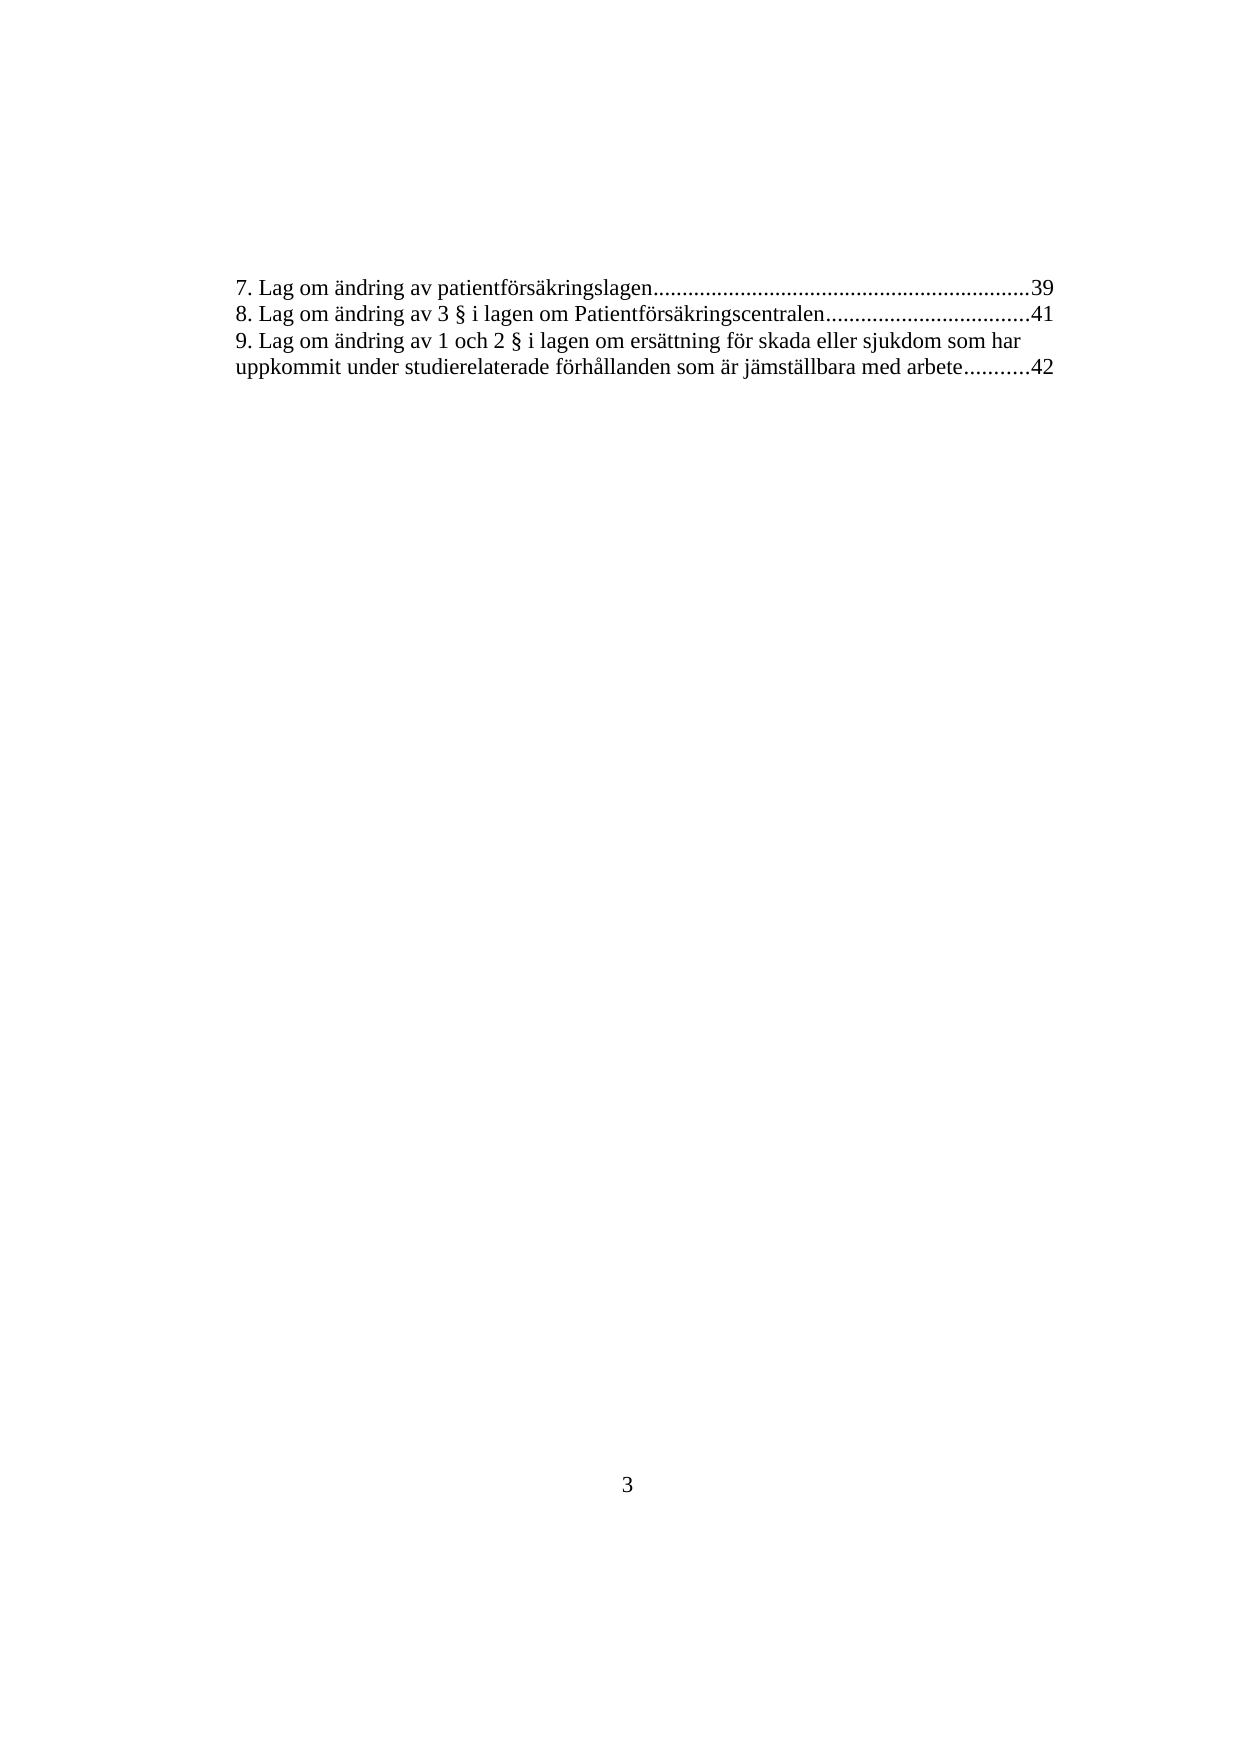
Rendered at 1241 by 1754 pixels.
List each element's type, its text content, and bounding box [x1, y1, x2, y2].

text 7. Lag om ändring av patientförsäkringslagen 39 [235, 274, 1055, 300]
text 9. Lag om ändring av 1 och 2 § i lagen om ersättning för skada eller sjukdom som har uppkommit under studierelaterade förhållanden som är jämställbara med arbete 42 [235, 327, 1055, 379]
text 8. Lag om ändring av 3 § i lagen om Patientförsäkringscentralen 41 [235, 300, 1055, 327]
